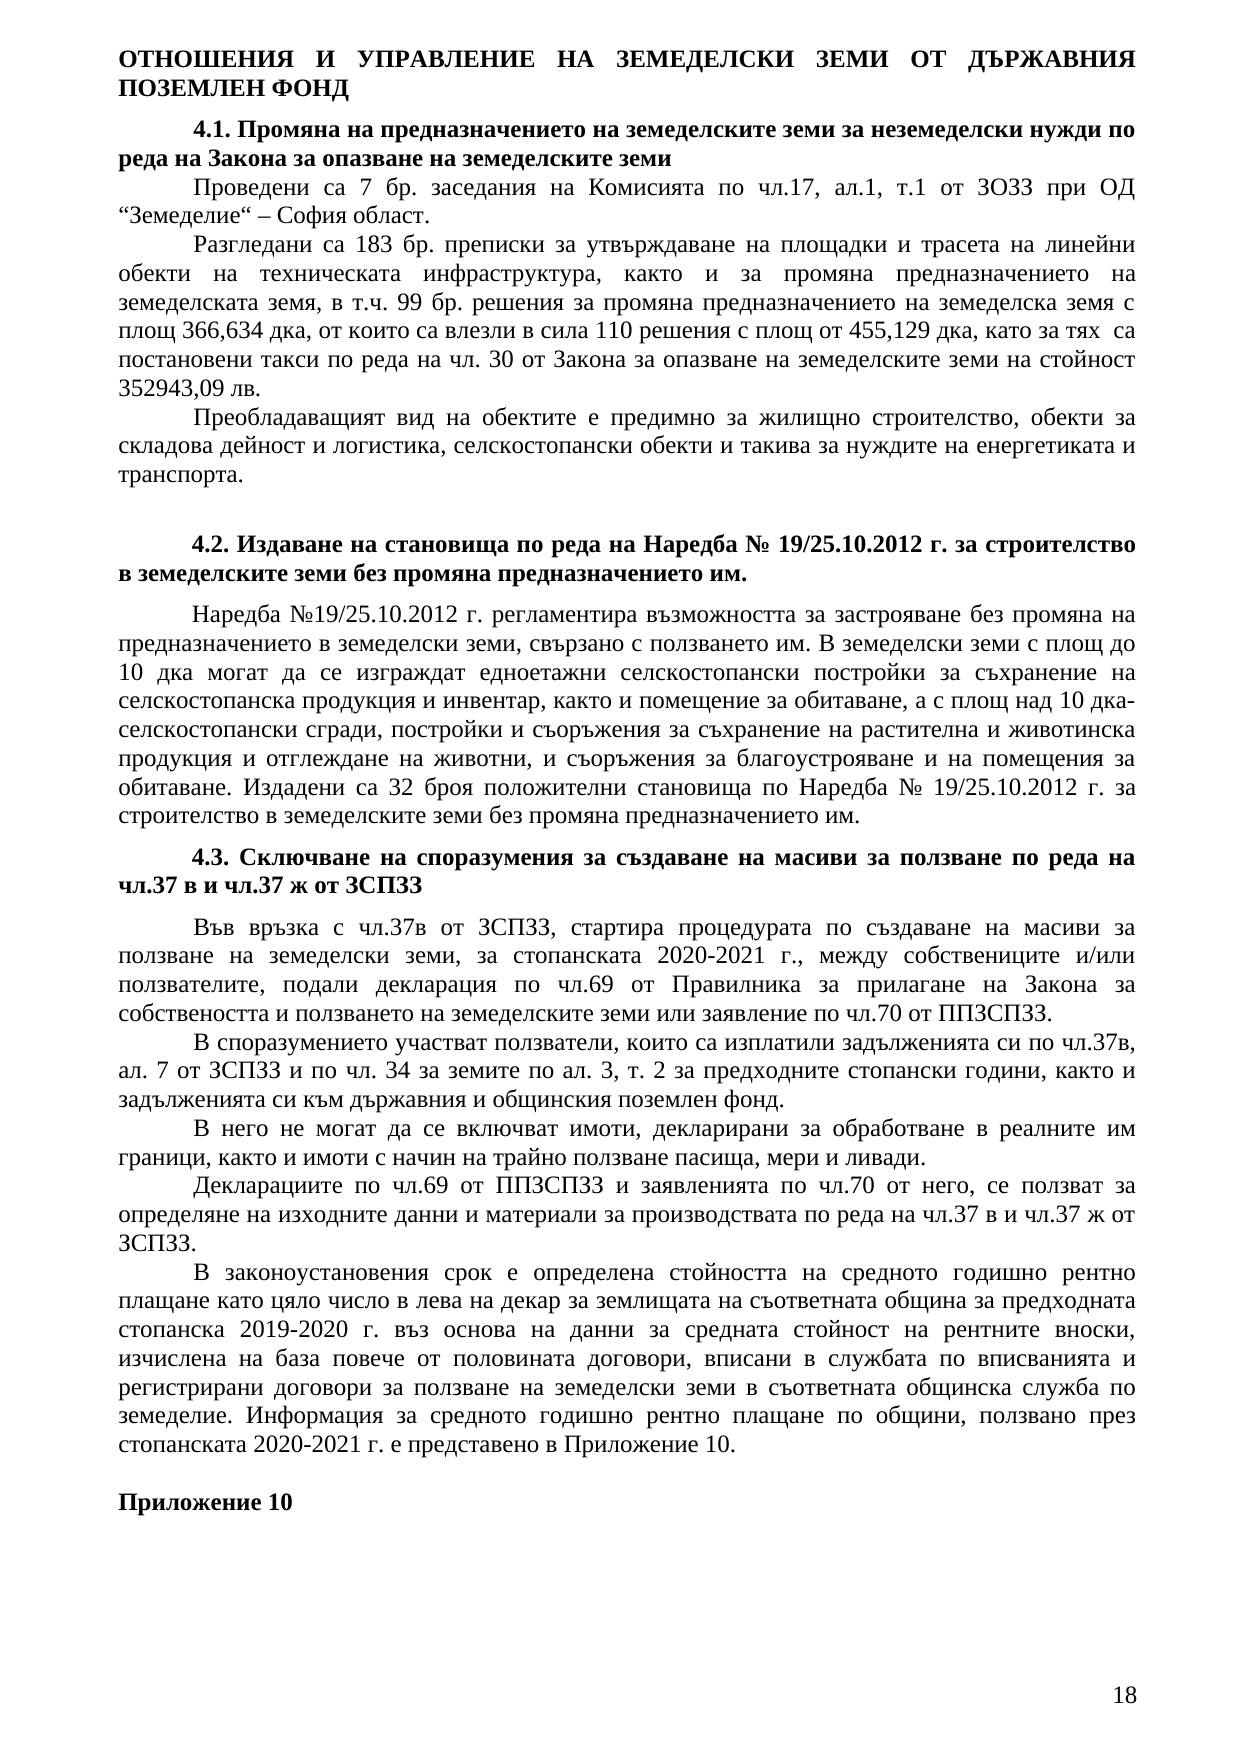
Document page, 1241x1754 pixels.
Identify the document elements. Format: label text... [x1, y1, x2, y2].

text Наредба №19/25.10.2012 г. регламентира възможността за застрояване без промяна на предназначението в земеделски земи, свързано с ползването им. В земеделски земи с площ до 10 дка могат да се изграждат едноетажни селскостопански постройки за съхранение на селскостопанска продукция и инвентар, както и помещение за обитаване, а с площ над 10 дка-селскостопански сгради, постройки и съоръжения за съхранение на растителна и животинска продукция и отглеждане на животни, и съоръжения за благоустрояване и на помещения за обитаване. Издадени са 32 броя положителни становища по Наредба № 19/25.10.2012 г. за строителство в земеделските земи без промяна предназначението им. [118, 599, 1137, 829]
text Проведени са 7 бр. заседания на Комисията по чл.17, ал.1, т.1 от ЗОЗЗ при ОД “Земеделие“ – София област. [118, 172, 1137, 229]
text Разгледани са 183 бр. преписки за утвърждаване на площадки и трасета на линейни обекти на техническата инфраструктура, както и за промяна предназначението на земеделската земя, в т.ч. 99 бр. решения за промяна предназначението на земеделска земя с площ 366,634 дка, от които са влезли в сила 110 решения с площ от 455,129 дка, като за тях са постановени такси по реда на чл. 30 от Закона за опазване на земеделските земи на стойност 352943,09 лв. [118, 229, 1137, 402]
text В споразумението участват ползватели, които са изплатили задълженията си по чл.37в, ал. 7 от ЗСПЗЗ и по чл. 34 за земите по ал. 3, т. 2 за предходните стопански години, както и задълженията си към държавния и общинския поземлен фонд. [118, 1027, 1137, 1113]
text В законоустановения срок е определена стойността на средното годишно рентно плащане като цяло число в лева на декар за землищата на съответната община за предходната стопанска 2019-2020 г. въз основа на данни за средната стойност на рентните вноски, изчислена на база повече от половината договори, вписани в службата по вписванията и регистрирани договори за ползване на земеделски земи в съответната общинска служба по земеделие. Информация за средното годишно рентно плащане по общини, ползвано през стопанската 2020-2021 г. е представено в Приложение 10. [118, 1257, 1137, 1458]
text 4. ПОЗЕМЛЕНИ ОТНОШЕНИЯ И УПРАВЛЕНИЕ НА ЗЕМЕДЕЛСКИ ЗЕМИ ОТ ДЪРЖАВНИЯ ПОЗЕМЛЕН ФОНД [118, 44, 1137, 102]
text Във връзка с чл.37в от ЗСПЗЗ, стартира процедурата по създаване на масиви за ползване на земеделски земи, за стопанската 2020-2021 г., между собствениците и/или ползвателите, подали декларация по чл.69 от Правилника за прилагане на Закона за собствеността и ползването на земеделските земи или заявление по чл.70 от ППЗСПЗЗ. [118, 912, 1137, 1027]
text Декларациите по чл.69 от ППЗСПЗЗ и заявленията по чл.70 от него, се ползват за определяне на изходните данни и материали за производствата по реда на чл.37 в и чл.37 ж от ЗСПЗЗ. [118, 1171, 1137, 1257]
text 4.2. Издаване на становища по реда на Наредба № 19/25.10.2012 г. за строителство в земеделските земи без промяна предназначението им. [118, 529, 1137, 587]
text В него не могат да се включват имоти, декларирани за обработване в реалните им граници, както и имоти с начин на трайно ползване пасища, мери и ливади. [118, 1113, 1137, 1171]
text Преобладаващият вид на обектите е предимно за жилищно строителство, обекти за складова дейност и логистика, селскостопански обекти и такива за нуждите на енергетиката и транспорта. [118, 402, 1137, 488]
text Приложение 10 [118, 1487, 1137, 1516]
text 4.1. Промяна на предназначението на земеделските земи за неземеделски нужди по реда на Закона за опазване на земеделските земи [118, 114, 1137, 172]
text 4.3. Сключване на споразумения за създаване на масиви за ползване по реда на чл.37 в и чл.37 ж от ЗСПЗЗ [118, 842, 1137, 899]
